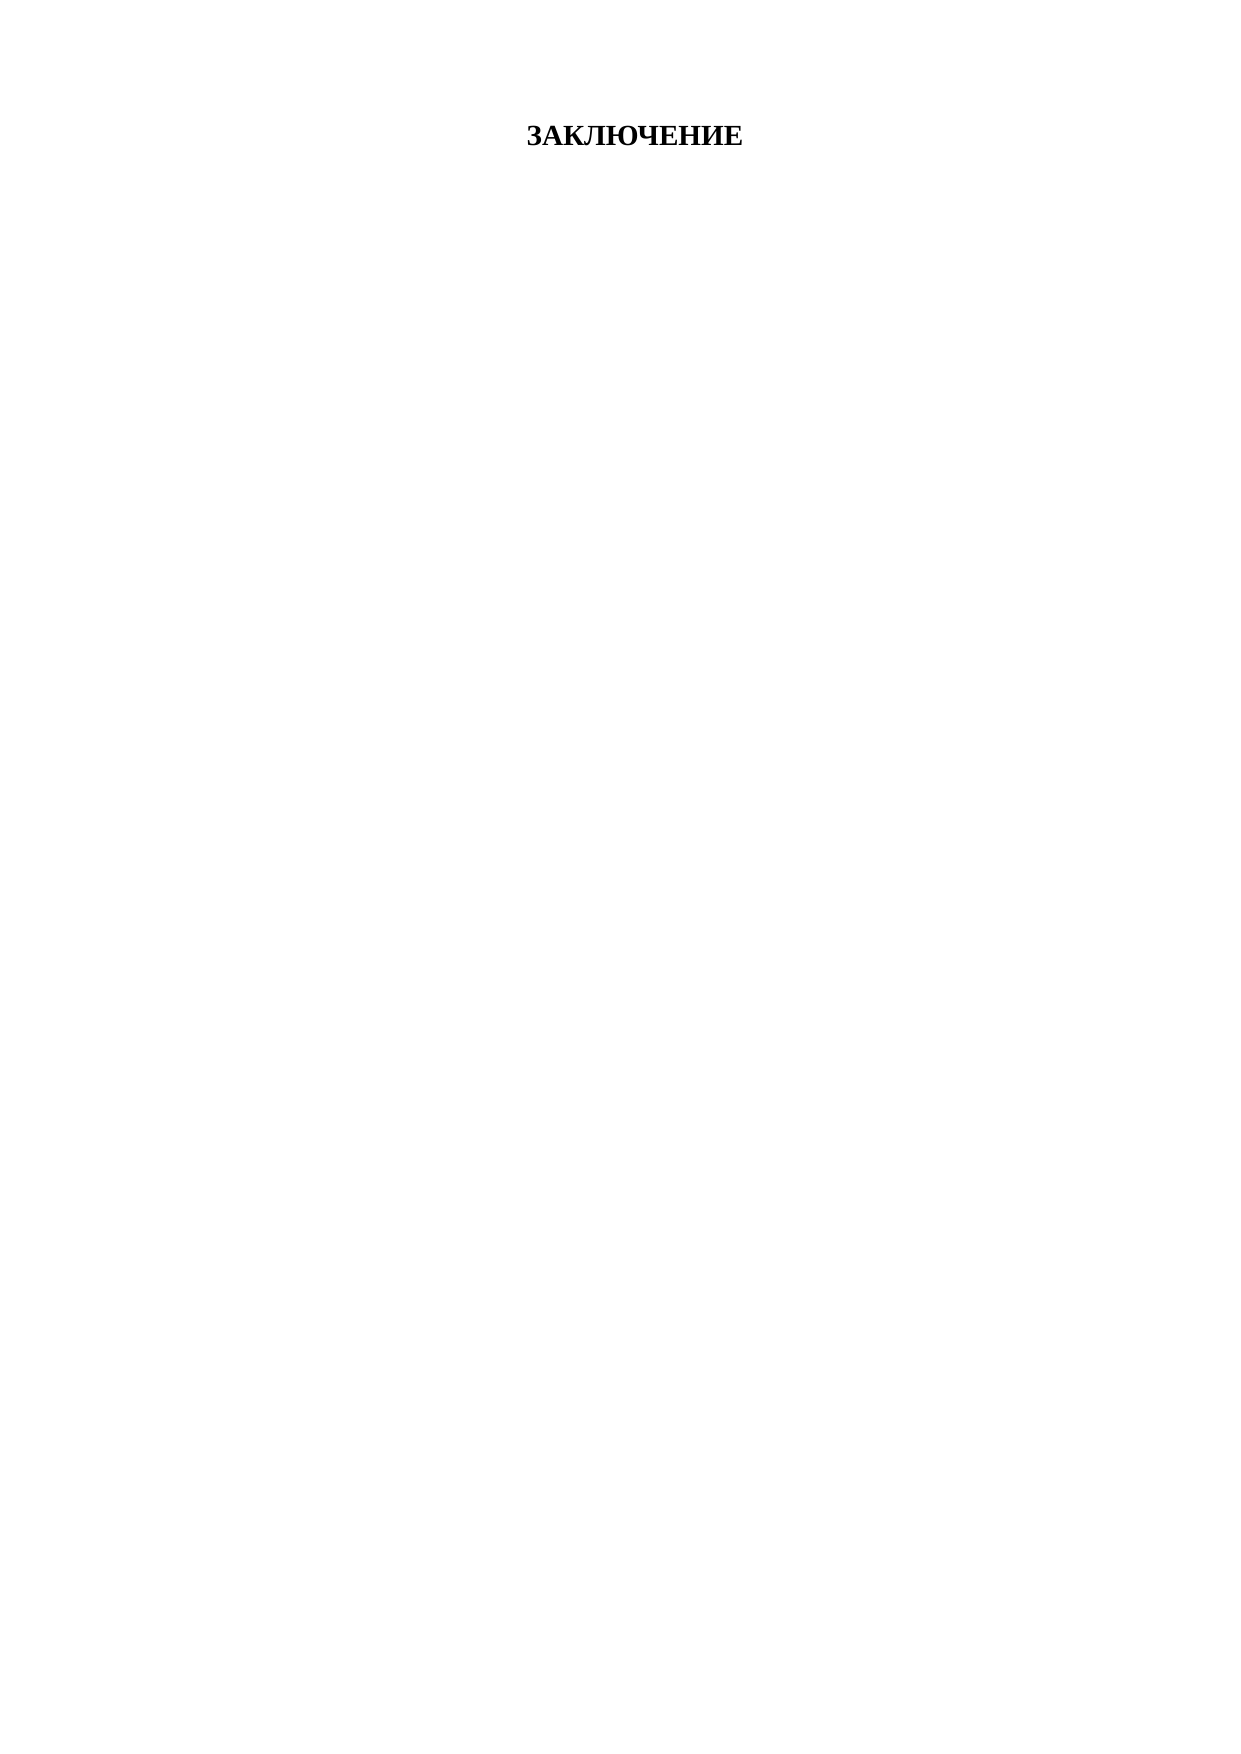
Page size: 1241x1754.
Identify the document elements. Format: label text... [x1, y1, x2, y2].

subtitle ЗАКЛЮЧЕНИЕ [118, 118, 1152, 152]
